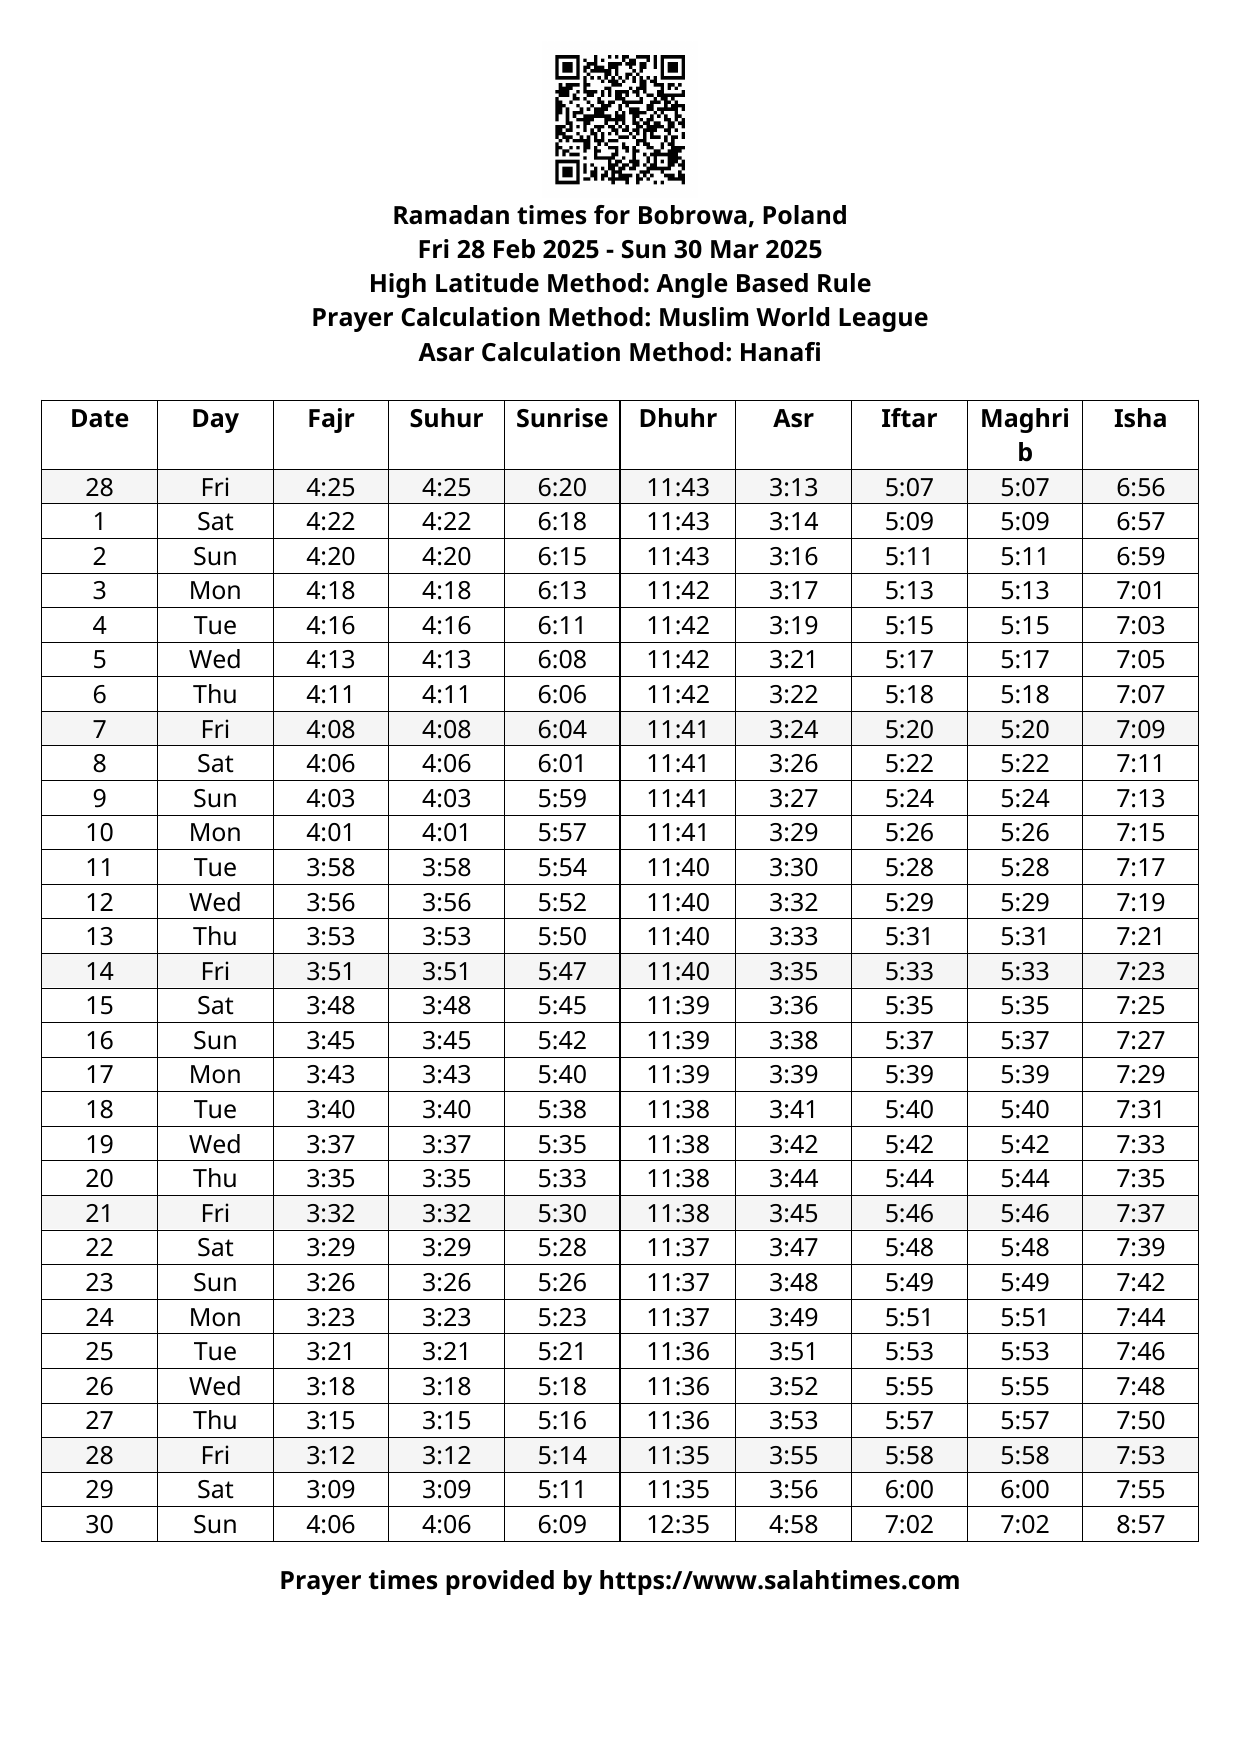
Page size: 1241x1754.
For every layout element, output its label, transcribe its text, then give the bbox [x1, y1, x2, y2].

table_cell 5:13 [968, 574, 1082, 607]
table_cell 5:09 [968, 504, 1082, 538]
table_cell 4:08 [389, 712, 504, 745]
table_cell 5:31 [968, 919, 1082, 953]
table_cell 5:09 [852, 504, 967, 538]
table_cell 11:35 [621, 1473, 735, 1506]
table_cell 3:23 [274, 1300, 388, 1333]
table_cell 3:32 [736, 885, 851, 918]
table_cell 11:41 [621, 712, 735, 745]
table_cell 23 [42, 1265, 157, 1299]
table_cell 3:52 [736, 1369, 851, 1402]
text Ramadan times for Bobrowa, Poland [42, 198, 1198, 232]
table_cell 3:37 [274, 1127, 388, 1160]
table_cell 6:13 [505, 574, 619, 607]
table_cell 3:29 [736, 816, 851, 849]
table_cell 5:55 [852, 1369, 967, 1402]
table_cell Wed [158, 643, 273, 676]
table_cell 7:48 [1083, 1369, 1198, 1402]
table_cell 3:53 [274, 919, 388, 953]
table_cell 5:28 [505, 1231, 619, 1264]
table_cell 3:13 [736, 470, 851, 503]
table_cell 6:00 [852, 1473, 967, 1506]
table_cell 11 [42, 850, 157, 884]
table_cell 7:13 [1083, 781, 1198, 814]
table_cell 5:26 [852, 816, 967, 849]
table_cell 3:45 [736, 1196, 851, 1229]
table_cell Fri [158, 954, 273, 987]
table_cell 3:33 [736, 919, 851, 953]
table_cell 5:13 [852, 574, 967, 607]
table_cell 3:15 [389, 1404, 504, 1437]
table_cell 5:45 [505, 989, 619, 1022]
table_cell 3:51 [736, 1334, 851, 1368]
table_cell 4:01 [389, 816, 504, 849]
table_cell 4:25 [274, 470, 388, 503]
table_cell 3:53 [389, 919, 504, 953]
table_cell 7:33 [1083, 1127, 1198, 1160]
table_cell Wed [158, 1127, 273, 1160]
table_cell 11:42 [621, 574, 735, 607]
table_cell 5:29 [852, 885, 967, 918]
table_cell 5:35 [852, 989, 967, 1022]
table_cell 7:37 [1083, 1196, 1198, 1229]
table_cell 11:41 [621, 746, 735, 780]
table_cell 11:39 [621, 989, 735, 1022]
table_cell 6:04 [505, 712, 619, 745]
table_cell 3:55 [736, 1438, 851, 1472]
table_cell 12 [42, 885, 157, 918]
table_cell 3:58 [389, 850, 504, 884]
table_cell 4:06 [274, 746, 388, 780]
table_cell 4:18 [274, 574, 388, 607]
table_cell 4:25 [389, 470, 504, 503]
table_cell 11:39 [621, 1023, 735, 1057]
table_header Dhuhr [621, 401, 735, 469]
table_cell 6:01 [505, 746, 619, 780]
table_cell 5:58 [968, 1438, 1082, 1472]
table_header Iftar [852, 401, 967, 469]
table_cell 6:15 [505, 539, 619, 572]
table_cell 11:43 [621, 539, 735, 572]
table_cell Sun [158, 781, 273, 814]
table_cell 7 [42, 712, 157, 745]
table_cell 3:48 [389, 989, 504, 1022]
table_cell 5:07 [852, 470, 967, 503]
table_cell 3:35 [389, 1161, 504, 1195]
table_cell 3:21 [274, 1334, 388, 1368]
table_cell 11:36 [621, 1369, 735, 1402]
table_cell 11:42 [621, 643, 735, 676]
table_cell 13 [42, 919, 157, 953]
table_cell 4:01 [274, 816, 388, 849]
table_cell 4:06 [389, 1507, 504, 1541]
table_cell Tue [158, 1092, 273, 1126]
table_cell 7:23 [1083, 954, 1198, 987]
table_cell 5:42 [968, 1127, 1082, 1160]
table_header Date [42, 401, 157, 469]
table_cell 7:31 [1083, 1092, 1198, 1126]
table_cell 5:53 [968, 1334, 1082, 1368]
table_cell Fri [158, 1196, 273, 1229]
table_cell 6:06 [505, 677, 619, 711]
table_cell 1 [42, 504, 157, 538]
text Prayer Calculation Method: Muslim World League [42, 300, 1198, 334]
table_cell 5:49 [968, 1265, 1082, 1299]
table_cell 5:20 [852, 712, 967, 745]
table_cell 3:45 [274, 1023, 388, 1057]
table_cell 3:43 [274, 1058, 388, 1091]
table_cell 3:12 [274, 1438, 388, 1472]
table_cell 5:46 [852, 1196, 967, 1229]
table_cell 6:00 [968, 1473, 1082, 1506]
table_cell 20 [42, 1161, 157, 1195]
table_cell 5:15 [968, 608, 1082, 642]
table_cell 5:17 [852, 643, 967, 676]
table_cell 4:20 [389, 539, 504, 572]
table_cell 7:11 [1083, 746, 1198, 780]
table_cell 3:44 [736, 1161, 851, 1195]
table_cell 4:58 [736, 1507, 851, 1541]
table_cell Tue [158, 850, 273, 884]
table_cell 5:47 [505, 954, 619, 987]
table_cell Sun [158, 1023, 273, 1057]
table_cell 4:22 [274, 504, 388, 538]
table_cell 4:22 [389, 504, 504, 538]
table_cell 4:11 [274, 677, 388, 711]
table_cell 3:17 [736, 574, 851, 607]
table_cell 22 [42, 1231, 157, 1264]
table_cell 6:09 [505, 1507, 619, 1541]
table_cell 3:56 [274, 885, 388, 918]
table_cell Sun [158, 1265, 273, 1299]
table_cell Thu [158, 919, 273, 953]
table_cell 6:57 [1083, 504, 1198, 538]
table_header Isha [1083, 401, 1198, 469]
table_cell Wed [158, 885, 273, 918]
table_cell 11:36 [621, 1334, 735, 1368]
text Prayer times provided by https://www.salahtimes.com [42, 1563, 1198, 1597]
table_cell 25 [42, 1334, 157, 1368]
table_cell 7:02 [852, 1507, 967, 1541]
table_cell 4:20 [274, 539, 388, 572]
table_cell Mon [158, 1300, 273, 1333]
table_cell 5:30 [505, 1196, 619, 1229]
table_cell 3:40 [389, 1092, 504, 1126]
table_cell 7:42 [1083, 1265, 1198, 1299]
table_cell 4 [42, 608, 157, 642]
table_cell 6:56 [1083, 470, 1198, 503]
table_cell 7:09 [1083, 712, 1198, 745]
table_cell Sat [158, 1473, 273, 1506]
table_cell 3:29 [389, 1231, 504, 1264]
table_cell 7:27 [1083, 1023, 1198, 1057]
table_cell 5:48 [852, 1231, 967, 1264]
table_cell 7:53 [1083, 1438, 1198, 1472]
table_cell 24 [42, 1300, 157, 1333]
table_cell 5:57 [968, 1404, 1082, 1437]
text Asar Calculation Method: Hanafi [42, 334, 1198, 368]
table_header Asr [736, 401, 851, 469]
table_cell 3 [42, 574, 157, 607]
table_cell 5:35 [505, 1127, 619, 1160]
table_cell 11:42 [621, 677, 735, 711]
table_cell 3:19 [736, 608, 851, 642]
table_cell 7:29 [1083, 1058, 1198, 1091]
table_cell 3:47 [736, 1231, 851, 1264]
table_cell 5:33 [852, 954, 967, 987]
table_cell 8 [42, 746, 157, 780]
table_cell Sat [158, 1231, 273, 1264]
table_cell 3:40 [274, 1092, 388, 1126]
table_cell 5:55 [968, 1369, 1082, 1402]
table_cell 5:31 [852, 919, 967, 953]
table_cell 30 [42, 1507, 157, 1541]
table_cell 11:38 [621, 1092, 735, 1126]
table_cell 5:33 [505, 1161, 619, 1195]
table_cell 5:35 [968, 989, 1082, 1022]
table_cell 4:03 [389, 781, 504, 814]
table_cell 3:27 [736, 781, 851, 814]
table_cell 5:28 [968, 850, 1082, 884]
table_cell 3:29 [274, 1231, 388, 1264]
table_cell 2 [42, 539, 157, 572]
table_cell 3:15 [274, 1404, 388, 1437]
table_cell 10 [42, 816, 157, 849]
table_cell 5:28 [852, 850, 967, 884]
table_cell 3:14 [736, 504, 851, 538]
table_cell 15 [42, 989, 157, 1022]
table_cell 11:37 [621, 1300, 735, 1333]
table_cell 3:45 [389, 1023, 504, 1057]
table_cell 7:03 [1083, 608, 1198, 642]
table_cell 6:59 [1083, 539, 1198, 572]
table_cell Tue [158, 608, 273, 642]
table_cell Fri [158, 712, 273, 745]
table_cell 5:24 [852, 781, 967, 814]
table_cell 7:50 [1083, 1404, 1198, 1437]
table_cell 3:16 [736, 539, 851, 572]
table_cell 28 [42, 1438, 157, 1472]
table_cell 11:39 [621, 1058, 735, 1091]
table_cell 7:25 [1083, 989, 1198, 1022]
table_cell 5:53 [852, 1334, 967, 1368]
table_cell 3:21 [389, 1334, 504, 1368]
table_cell 7:17 [1083, 850, 1198, 884]
table_cell 7:44 [1083, 1300, 1198, 1333]
table_cell 5:54 [505, 850, 619, 884]
table_cell 3:42 [736, 1127, 851, 1160]
table_cell 3:43 [389, 1058, 504, 1091]
table_cell 11:38 [621, 1161, 735, 1195]
table_cell 5:58 [852, 1438, 967, 1472]
table_cell 5:40 [505, 1058, 619, 1091]
table_cell 5:33 [968, 954, 1082, 987]
table_cell 4:06 [389, 746, 504, 780]
table_cell 5:22 [852, 746, 967, 780]
table_cell 3:09 [274, 1473, 388, 1506]
table_cell 3:24 [736, 712, 851, 745]
table_cell 3:21 [736, 643, 851, 676]
table_cell 3:58 [274, 850, 388, 884]
table_cell 5:39 [852, 1058, 967, 1091]
table_cell 4:13 [274, 643, 388, 676]
table_cell 3:56 [389, 885, 504, 918]
table_cell 11:41 [621, 816, 735, 849]
table_cell 3:41 [736, 1092, 851, 1126]
table_cell 5:29 [968, 885, 1082, 918]
table_cell 21 [42, 1196, 157, 1229]
table_cell 11:37 [621, 1265, 735, 1299]
table_cell Tue [158, 1334, 273, 1368]
table_cell 3:56 [736, 1473, 851, 1506]
table_cell Fri [158, 470, 273, 503]
table_cell 11:38 [621, 1127, 735, 1160]
table_cell 5:18 [968, 677, 1082, 711]
table_cell 7:15 [1083, 816, 1198, 849]
table_cell 6:11 [505, 608, 619, 642]
table_cell 11:40 [621, 954, 735, 987]
text High Latitude Method: Angle Based Rule [42, 266, 1198, 300]
table_cell 3:48 [274, 989, 388, 1022]
table_cell 4:16 [389, 608, 504, 642]
text Fri 28 Feb 2025 - Sun 30 Mar 2025 [42, 232, 1198, 266]
table_cell 5:23 [505, 1300, 619, 1333]
table_cell 5:18 [852, 677, 967, 711]
table_cell 5:11 [505, 1473, 619, 1506]
table_cell 5:52 [505, 885, 619, 918]
table_cell 3:30 [736, 850, 851, 884]
table_cell 3:51 [389, 954, 504, 987]
table_cell 28 [42, 470, 157, 503]
table_cell 7:21 [1083, 919, 1198, 953]
table_cell Mon [158, 816, 273, 849]
table_cell 3:32 [274, 1196, 388, 1229]
table_cell Fri [158, 1438, 273, 1472]
table_cell 5 [42, 643, 157, 676]
table_cell 11:35 [621, 1438, 735, 1472]
table_cell Thu [158, 1161, 273, 1195]
table_cell 5:16 [505, 1404, 619, 1437]
table_cell 11:40 [621, 850, 735, 884]
table_cell 3:35 [736, 954, 851, 987]
table_cell 3:32 [389, 1196, 504, 1229]
table_cell 6:18 [505, 504, 619, 538]
table_cell 5:07 [968, 470, 1082, 503]
table_cell 5:26 [968, 816, 1082, 849]
table_cell 6:08 [505, 643, 619, 676]
table_cell 5:42 [505, 1023, 619, 1057]
table_cell Mon [158, 1058, 273, 1091]
table_cell 3:26 [736, 746, 851, 780]
table_cell 5:59 [505, 781, 619, 814]
table_cell 11:38 [621, 1196, 735, 1229]
table_cell 5:21 [505, 1334, 619, 1368]
table_cell 3:18 [274, 1369, 388, 1402]
table_cell 11:36 [621, 1404, 735, 1437]
table_cell 5:48 [968, 1231, 1082, 1264]
table_cell 5:15 [852, 608, 967, 642]
table_cell 3:38 [736, 1023, 851, 1057]
table_cell 5:50 [505, 919, 619, 953]
table_cell 5:57 [852, 1404, 967, 1437]
table_cell 11:43 [621, 470, 735, 503]
table_cell 11:42 [621, 608, 735, 642]
table_cell 5:14 [505, 1438, 619, 1472]
table_header Fajr [274, 401, 388, 469]
table_cell 3:35 [274, 1161, 388, 1195]
table_cell 27 [42, 1404, 157, 1437]
table_cell 8:57 [1083, 1507, 1198, 1541]
table_cell 3:37 [389, 1127, 504, 1160]
table_cell 3:23 [389, 1300, 504, 1333]
table_cell 7:01 [1083, 574, 1198, 607]
table_cell 4:16 [274, 608, 388, 642]
table_cell 5:51 [968, 1300, 1082, 1333]
table_cell 4:06 [274, 1507, 388, 1541]
table_cell 5:44 [968, 1161, 1082, 1195]
table_cell Wed [158, 1369, 273, 1402]
table_cell 5:57 [505, 816, 619, 849]
table_cell 19 [42, 1127, 157, 1160]
table_cell 12:35 [621, 1507, 735, 1541]
table_cell 11:41 [621, 781, 735, 814]
table_cell 5:44 [852, 1161, 967, 1195]
table_cell 6 [42, 677, 157, 711]
table_cell 5:17 [968, 643, 1082, 676]
table_cell 5:40 [852, 1092, 967, 1126]
table_cell 9 [42, 781, 157, 814]
table_cell 3:53 [736, 1404, 851, 1437]
table_cell Thu [158, 1404, 273, 1437]
table_cell 5:38 [505, 1092, 619, 1126]
table_cell 14 [42, 954, 157, 987]
table_cell 5:40 [968, 1092, 1082, 1126]
table_cell Sun [158, 1507, 273, 1541]
table_cell 7:02 [968, 1507, 1082, 1541]
table_cell 17 [42, 1058, 157, 1091]
picture [542, 41, 699, 198]
table_cell Sat [158, 989, 273, 1022]
table_cell 3:22 [736, 677, 851, 711]
table_cell Mon [158, 574, 273, 607]
table_header Day [158, 401, 273, 469]
table_cell 4:03 [274, 781, 388, 814]
table_cell 5:11 [968, 539, 1082, 572]
table_cell 3:18 [389, 1369, 504, 1402]
table_cell 3:49 [736, 1300, 851, 1333]
table_cell 4:11 [389, 677, 504, 711]
table_cell 3:12 [389, 1438, 504, 1472]
table_cell 3:48 [736, 1265, 851, 1299]
table_cell 4:08 [274, 712, 388, 745]
table_cell 7:46 [1083, 1334, 1198, 1368]
table_cell 5:37 [968, 1023, 1082, 1057]
table_cell 11:43 [621, 504, 735, 538]
table_cell 5:51 [852, 1300, 967, 1333]
table_cell 5:37 [852, 1023, 967, 1057]
table_cell 3:39 [736, 1058, 851, 1091]
table_cell 7:19 [1083, 885, 1198, 918]
table_cell 3:51 [274, 954, 388, 987]
table_cell 5:20 [968, 712, 1082, 745]
table_cell Sat [158, 504, 273, 538]
table_cell Thu [158, 677, 273, 711]
table_cell 5:42 [852, 1127, 967, 1160]
table_cell 5:26 [505, 1265, 619, 1299]
table_cell 5:22 [968, 746, 1082, 780]
table_cell 4:18 [389, 574, 504, 607]
table_cell 7:05 [1083, 643, 1198, 676]
table_cell Sun [158, 539, 273, 572]
table_cell 7:39 [1083, 1231, 1198, 1264]
table_cell 5:18 [505, 1369, 619, 1402]
table_cell 11:40 [621, 885, 735, 918]
table_cell 3:36 [736, 989, 851, 1022]
table_cell 7:07 [1083, 677, 1198, 711]
table_cell 7:35 [1083, 1161, 1198, 1195]
table_cell 18 [42, 1092, 157, 1126]
table_cell 5:39 [968, 1058, 1082, 1091]
table_header Maghrib [968, 401, 1082, 469]
table_cell Sat [158, 746, 273, 780]
table_cell 7:55 [1083, 1473, 1198, 1506]
table_cell 3:26 [389, 1265, 504, 1299]
table_cell 3:26 [274, 1265, 388, 1299]
table_cell 11:40 [621, 919, 735, 953]
table_cell 11:37 [621, 1231, 735, 1264]
table_cell 3:09 [389, 1473, 504, 1506]
table_cell 29 [42, 1473, 157, 1506]
table_header Sunrise [505, 401, 619, 469]
table_cell 16 [42, 1023, 157, 1057]
table_cell 6:20 [505, 470, 619, 503]
table_cell 5:11 [852, 539, 967, 572]
table_cell 5:49 [852, 1265, 967, 1299]
table_cell 4:13 [389, 643, 504, 676]
table_cell 5:46 [968, 1196, 1082, 1229]
table_header Suhur [389, 401, 504, 469]
table_cell 26 [42, 1369, 157, 1402]
table_cell 5:24 [968, 781, 1082, 814]
